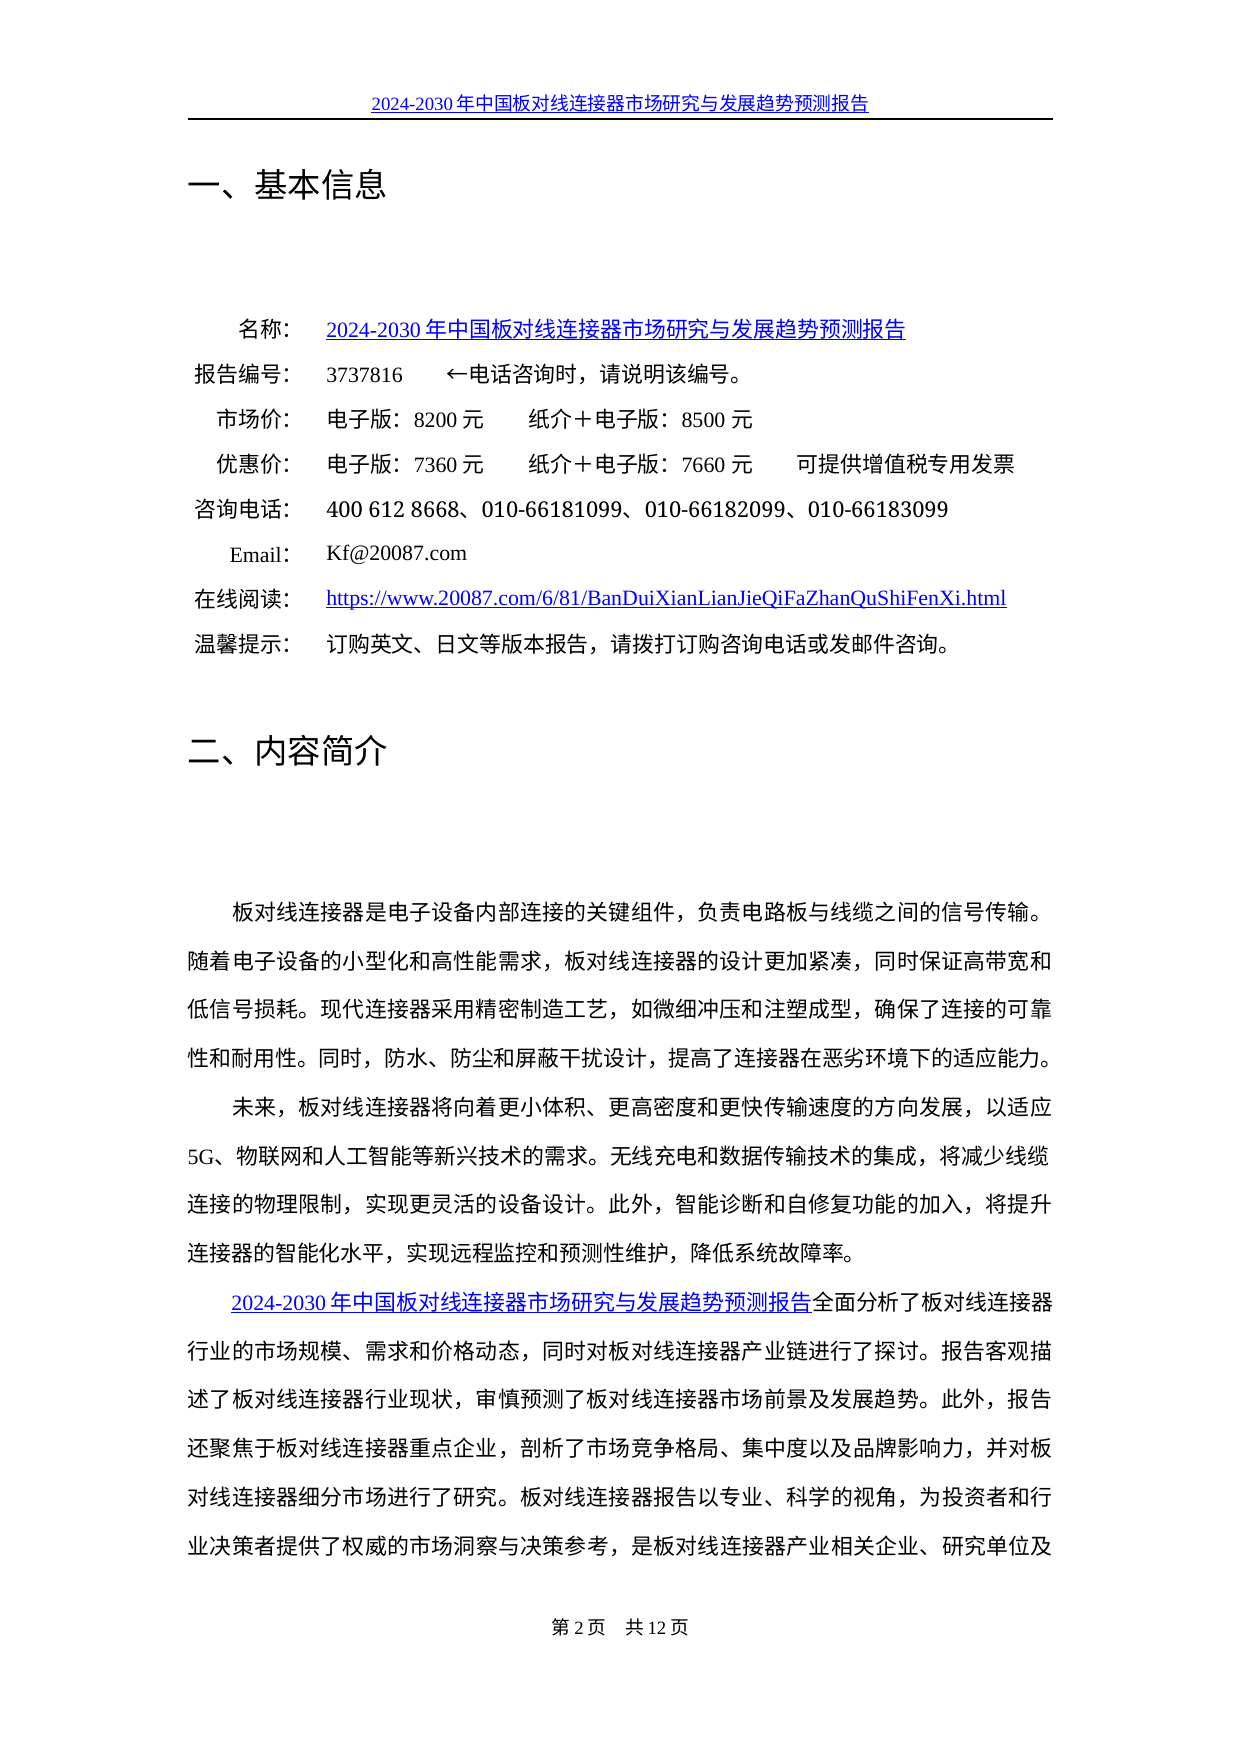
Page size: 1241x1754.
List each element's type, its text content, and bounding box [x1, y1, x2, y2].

table_cell 400 612 8668、010-66181099、010-66182099、010-66183099 [315, 492, 1073, 537]
table_header 名称： [167, 312, 315, 357]
table_cell 温馨提示： [167, 627, 315, 672]
table_cell Email： [167, 537, 315, 582]
table_cell Kf@20087.com [315, 537, 1073, 582]
table_cell 咨询电话： [167, 492, 315, 537]
table_cell 优惠价： [167, 447, 315, 492]
table_header 2024-2030年中国板对线连接器市场研究与发展趋势预测报告 [315, 312, 1073, 357]
table_cell [315, 582, 1073, 627]
table_cell 在线阅读： [167, 582, 315, 627]
table_cell 报告编号： [167, 357, 315, 402]
table_cell 电子版：8200 元 纸介＋电子版：8500 元 [315, 402, 1073, 447]
table_cell 市场价： [167, 402, 315, 447]
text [187, 894, 1053, 1561]
title 一、基本信息 [187, 150, 1053, 215]
table_cell 订购英文、日文等版本报告，请拨打订购咨询电话或发邮件咨询。 [315, 627, 1073, 672]
title 二、内容简介 [187, 717, 1053, 782]
table_cell 电子版：7360 元 纸介＋电子版：7660 元 可提供增值税专用发票 [315, 447, 1073, 492]
table_cell 3737816 ←电话咨询时，请说明该编号。 [315, 357, 1073, 402]
